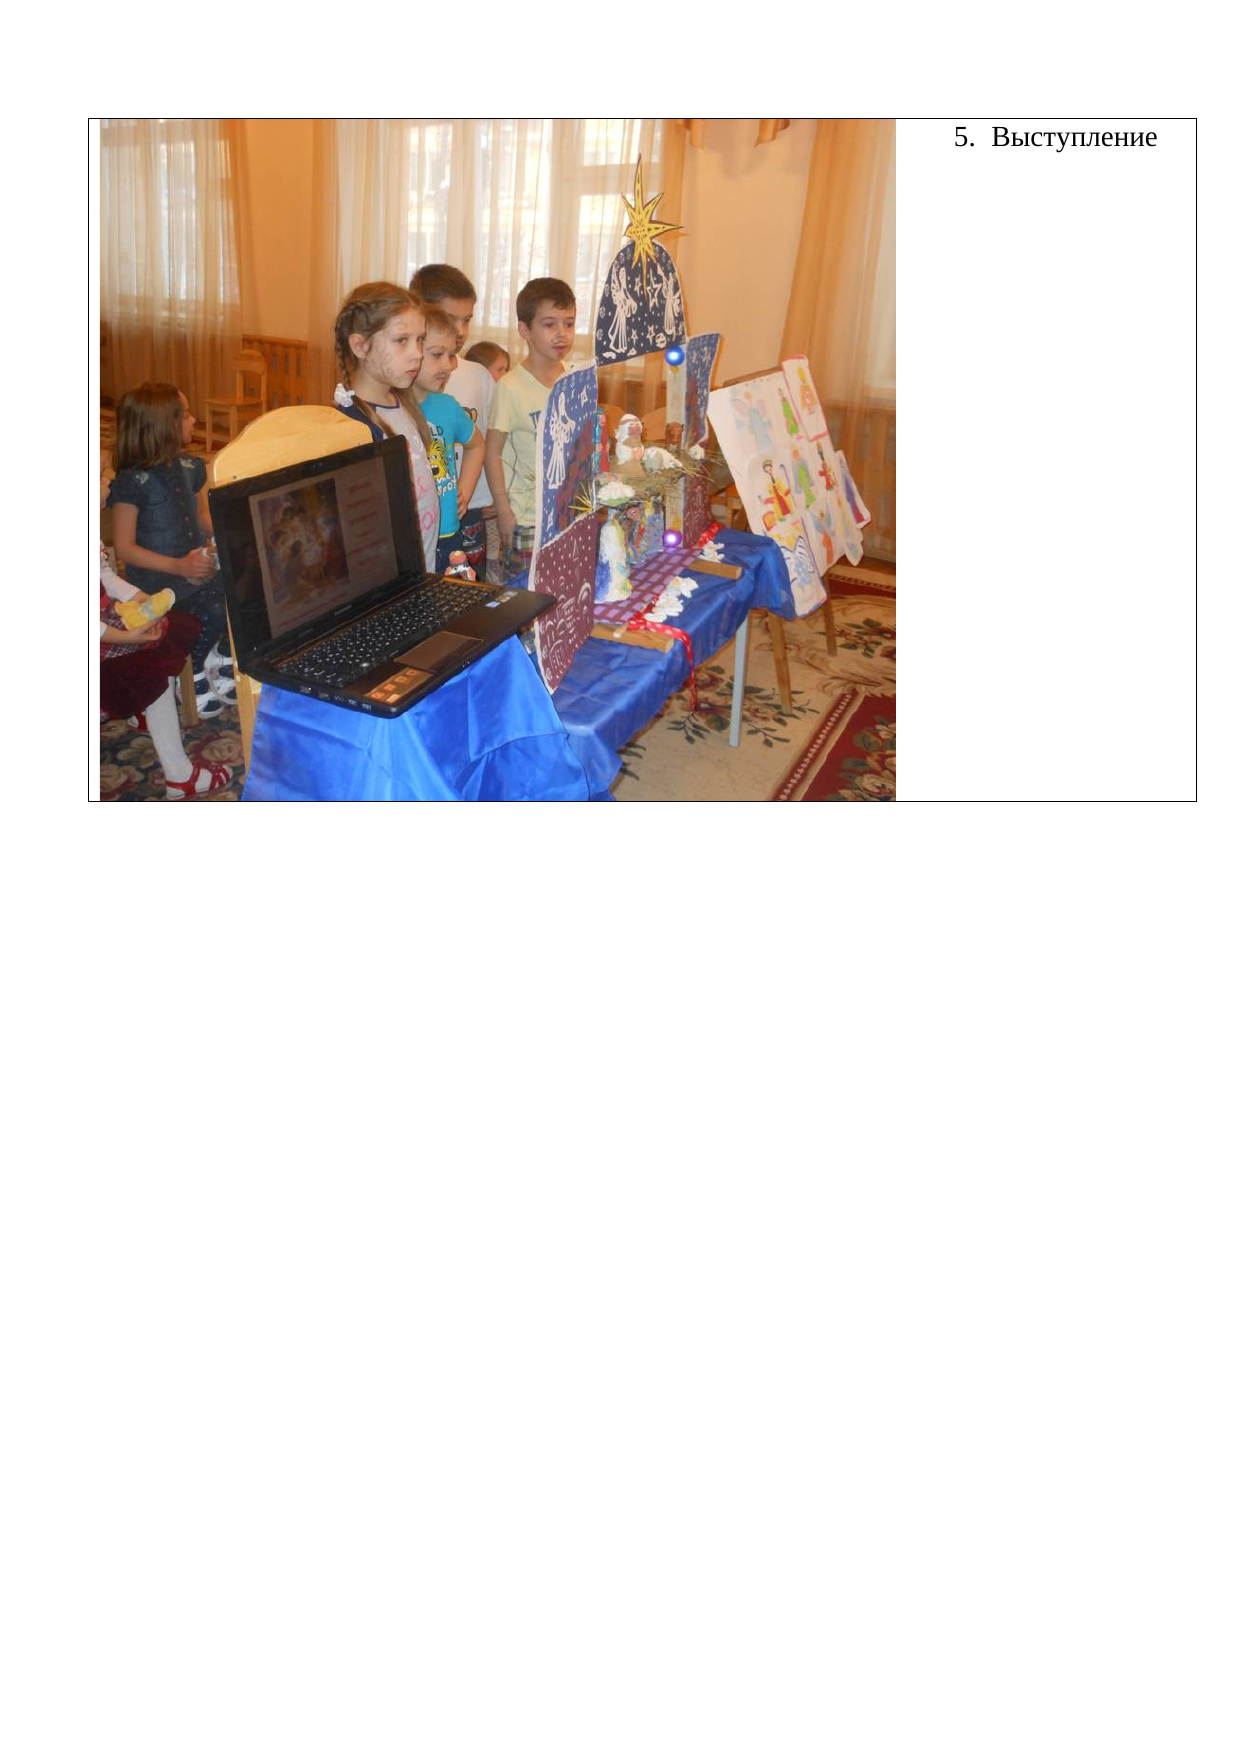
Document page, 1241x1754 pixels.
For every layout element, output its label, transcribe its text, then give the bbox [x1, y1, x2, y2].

table_cell [89, 119, 99, 801]
picture [99, 119, 896, 801]
table_cell Выступление [896, 119, 1196, 801]
